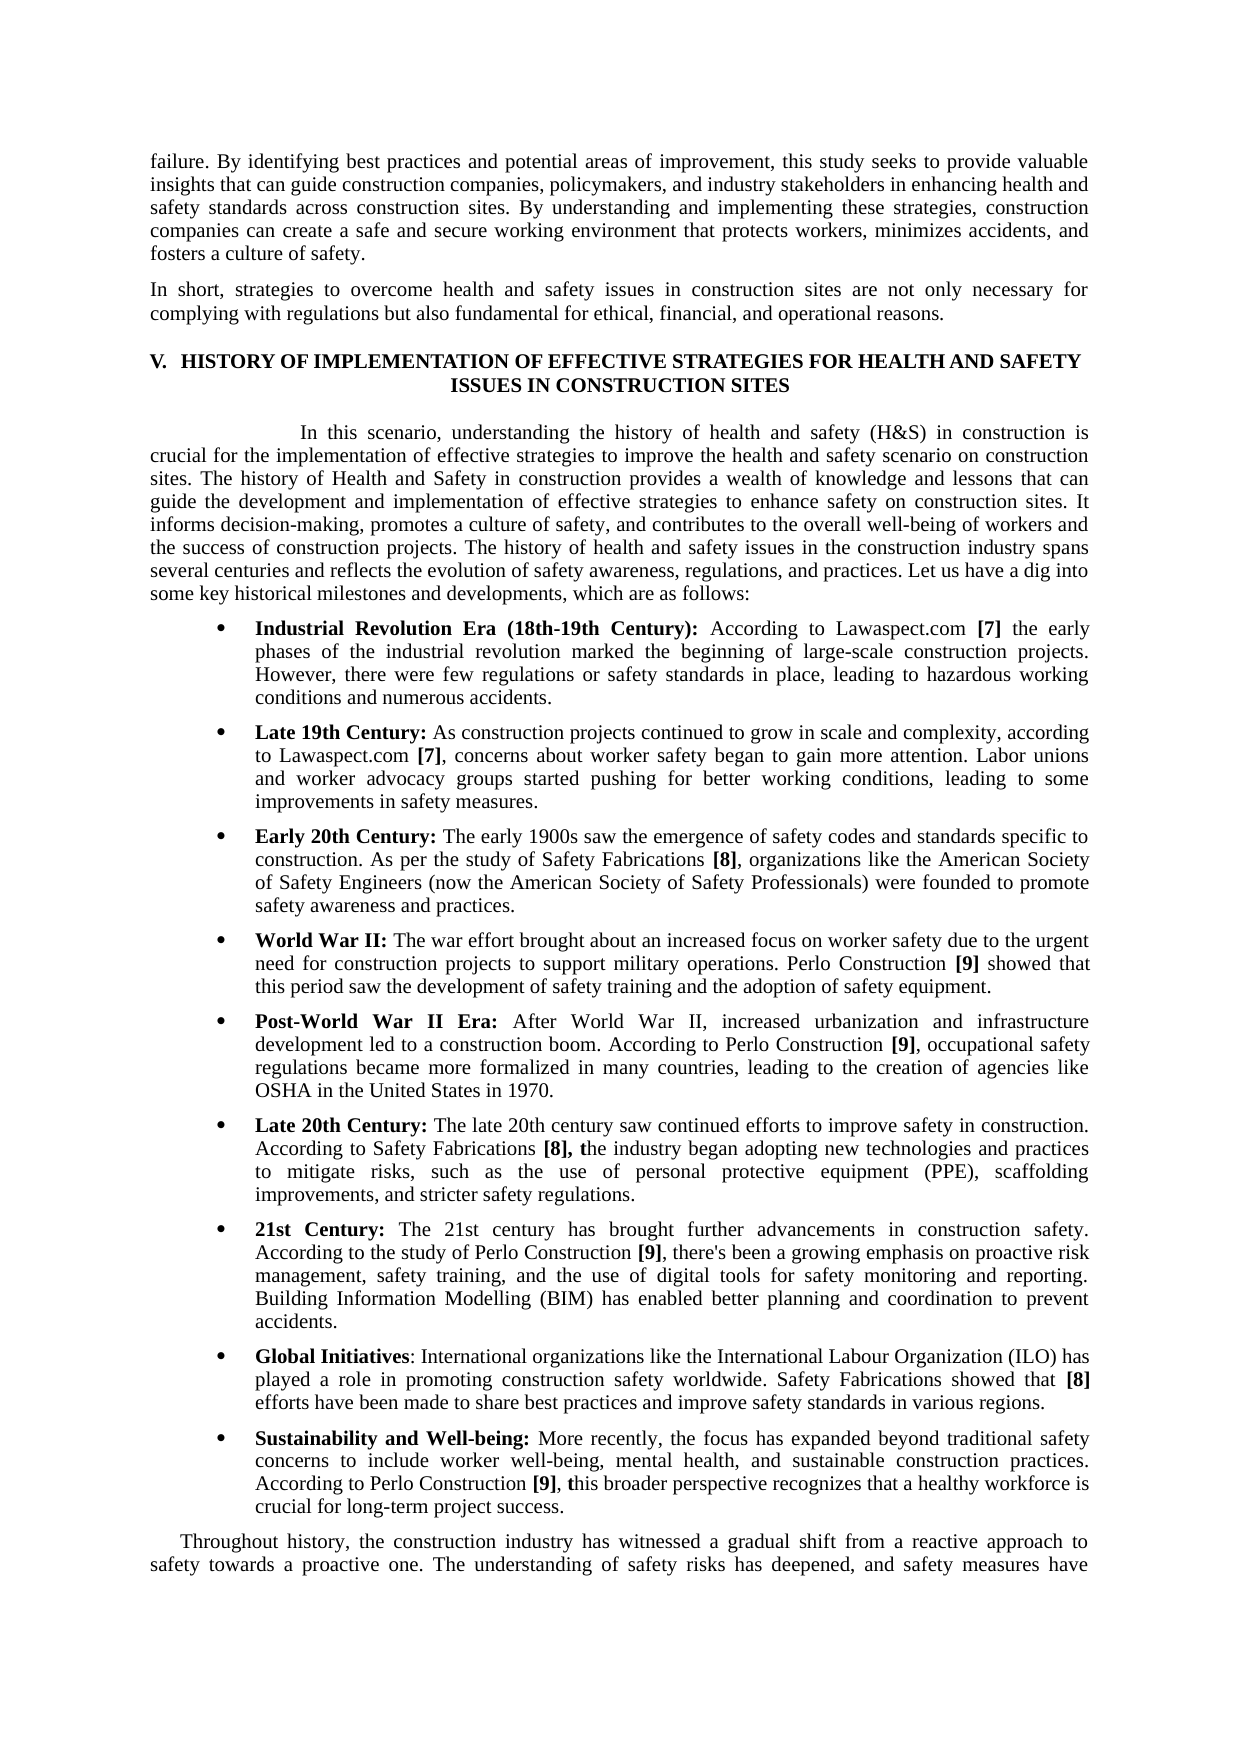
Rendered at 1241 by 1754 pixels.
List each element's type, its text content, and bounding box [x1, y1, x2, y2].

list Industrial Revolution Era (18th-19th Century): According to Lawaspect.com [7] the early phases of the industrial revolution marked the beginning of large-scale construction projects. However, there were few regulations or safety standards in place, leading to hazardous working conditions and numerous accidents. [217, 617, 1090, 709]
list Global Initiatives: International organizations like the International Labour Organization (ILO) has played a role in promoting construction safety worldwide. Safety Fabrications showed that [8] efforts have been made to share best practices and improve safety standards in various regions. [217, 1346, 1090, 1414]
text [150, 1531, 1090, 1576]
text In short, strategies to overcome health and safety issues in construction sites are not only necessary for complying with regulations but also fundamental for ethical, financial, and operational reasons. [150, 277, 1090, 325]
list World War II: The war effort brought about an increased focus on worker safety due to the urgent need for construction projects to support military operations. Perlo Construction [9] showed that this period saw the development of safety training and the adoption of safety equipment. [217, 929, 1090, 998]
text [150, 150, 1090, 264]
subtitle HISTORY OF IMPLEMENTATION OF EFFECTIVE STRATEGIES FOR HEALTH AND SAFETY ISSUES IN CONSTRUCTION SITES [150, 349, 1090, 397]
list 21st Century: The 21st century has brought further advancements in construction safety. According to the study of Perlo Construction [9], there's been a growing emphasis on proactive risk management, safety training, and the use of digital tools for safety monitoring and reporting. Building Information Modelling (BIM) has enabled better planning and coordination to prevent accidents. [217, 1218, 1090, 1333]
list Late 20th Century: The late 20th century saw continued efforts to improve safety in construction. According to Safety Fabrications [8], the industry began adopting new technologies and practices to mitigate risks, such as the use of personal protective equipment (PPE), scaffolding improvements, and stricter safety regulations. [217, 1114, 1090, 1206]
text In this scenario, understanding the history of health and safety (H&S) in construction is crucial for the implementation of effective strategies to improve the health and safety scenario on construction sites. The history of Health and Safety in construction provides a wealth of knowledge and lessons that can guide the development and implementation of effective strategies to enhance safety on construction sites. It informs decision-making, promotes a culture of safety, and contributes to the overall well-being of workers and the success of construction projects. The history of health and safety issues in the construction industry spans several centuries and reflects the evolution of safety awareness, regulations, and practices. Let us have a dig into some key historical milestones and developments, which are as follows: [150, 421, 1090, 604]
list Post-World War II Era: After World War II, increased urbanization and infrastructure development led to a construction boom. According to Perlo Construction [9], occupational safety regulations became more formalized in many countries, leading to the creation of agencies like OSHA in the United States in 1970. [217, 1010, 1090, 1102]
list Early 20th Century: The early 1900s saw the emergence of safety codes and standards specific to construction. As per the study of Safety Fabrications [8], organizations like the American Society of Safety Engineers (now the American Society of Safety Professionals) were founded to promote safety awareness and practices. [217, 825, 1090, 917]
list Sustainability and Well-being: More recently, the focus has expanded beyond traditional safety concerns to include worker well-being, mental health, and sustainable construction practices. According to Perlo Construction [9], this broader perspective recognizes that a healthy workforce is crucial for long-term project success. [217, 1427, 1090, 1518]
list Late 19th Century: As construction projects continued to grow in scale and complexity, according to Lawaspect.com [7], concerns about worker safety began to gain more attention. Labor unions and worker advocacy groups started pushing for better working conditions, leading to some improvements in safety measures. [217, 721, 1090, 813]
